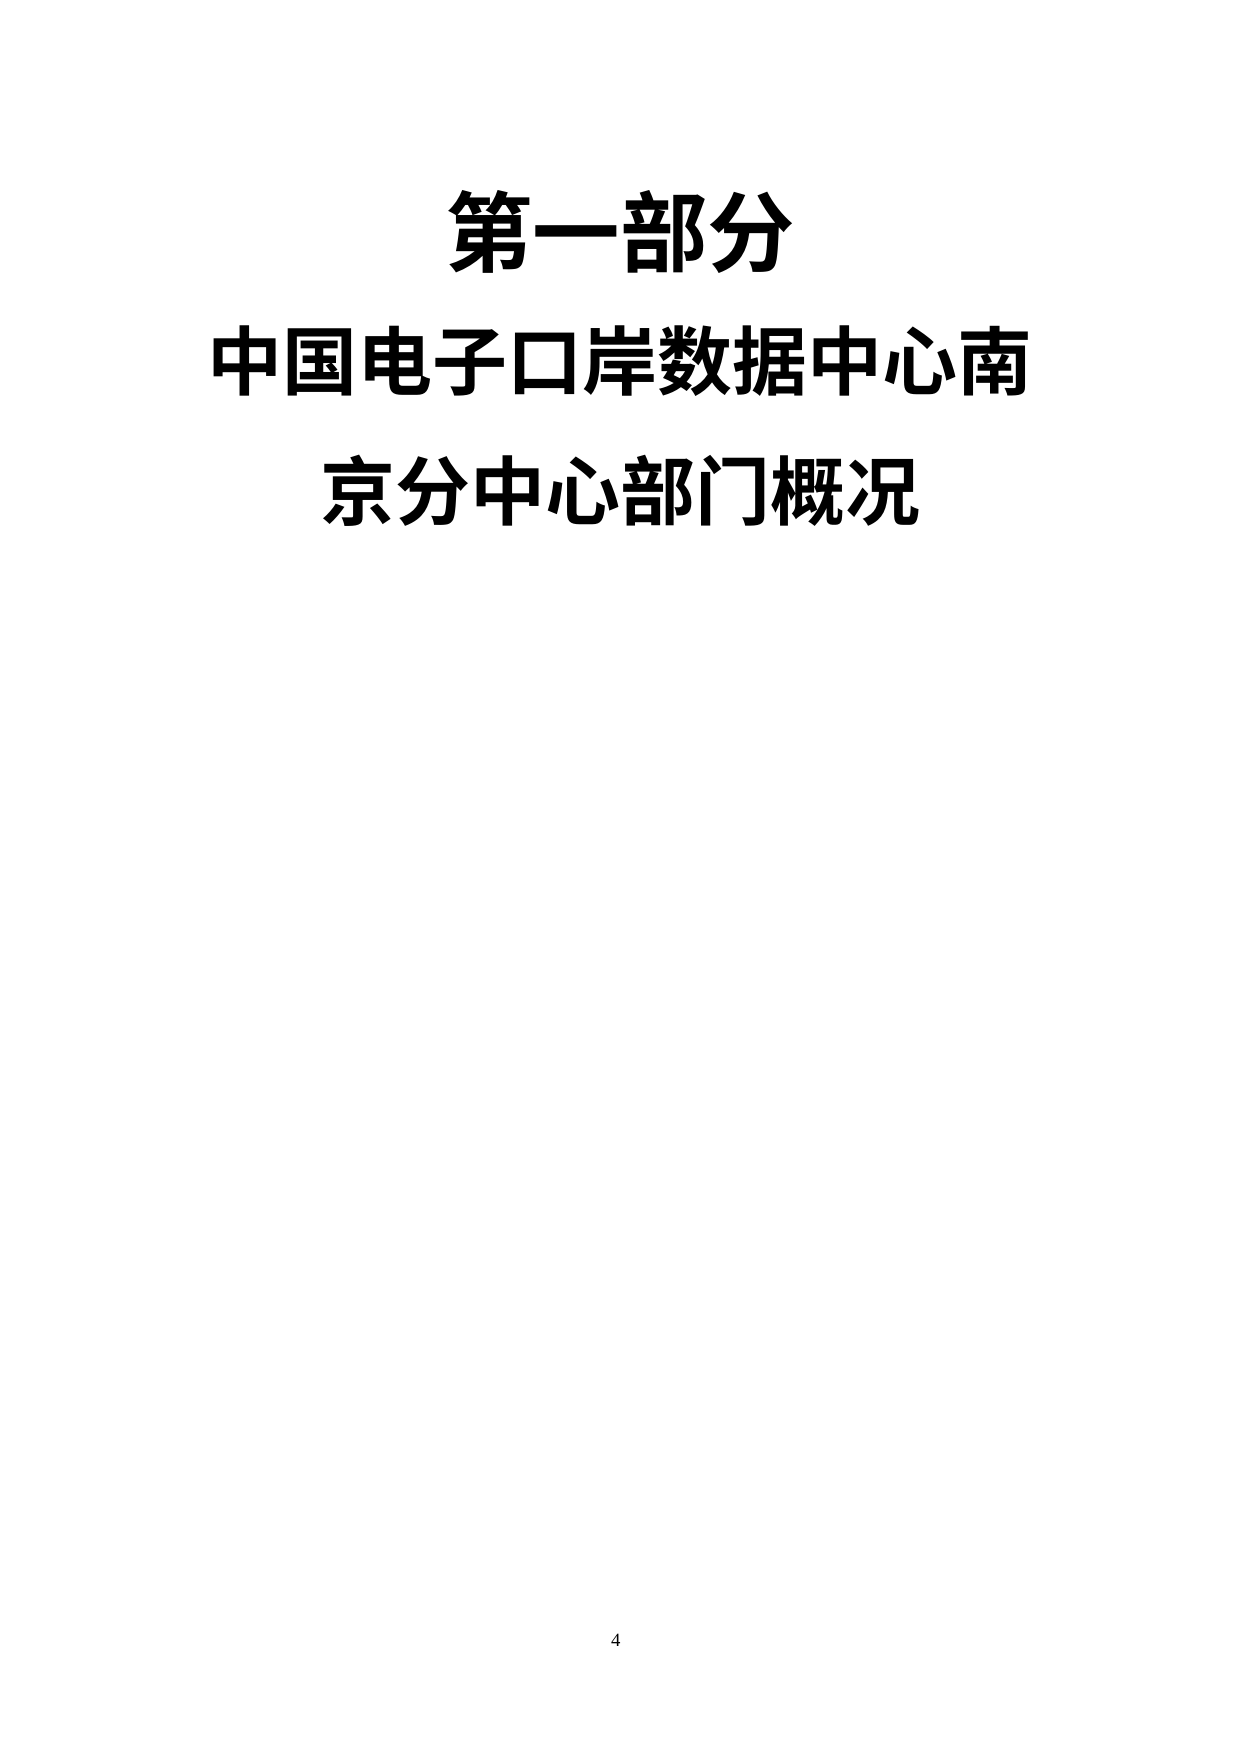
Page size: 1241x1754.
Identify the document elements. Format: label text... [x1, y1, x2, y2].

text 中国电子口岸数据中心南京分中心部门概况 [187, 292, 1053, 552]
text 第一部分 [187, 162, 1053, 292]
